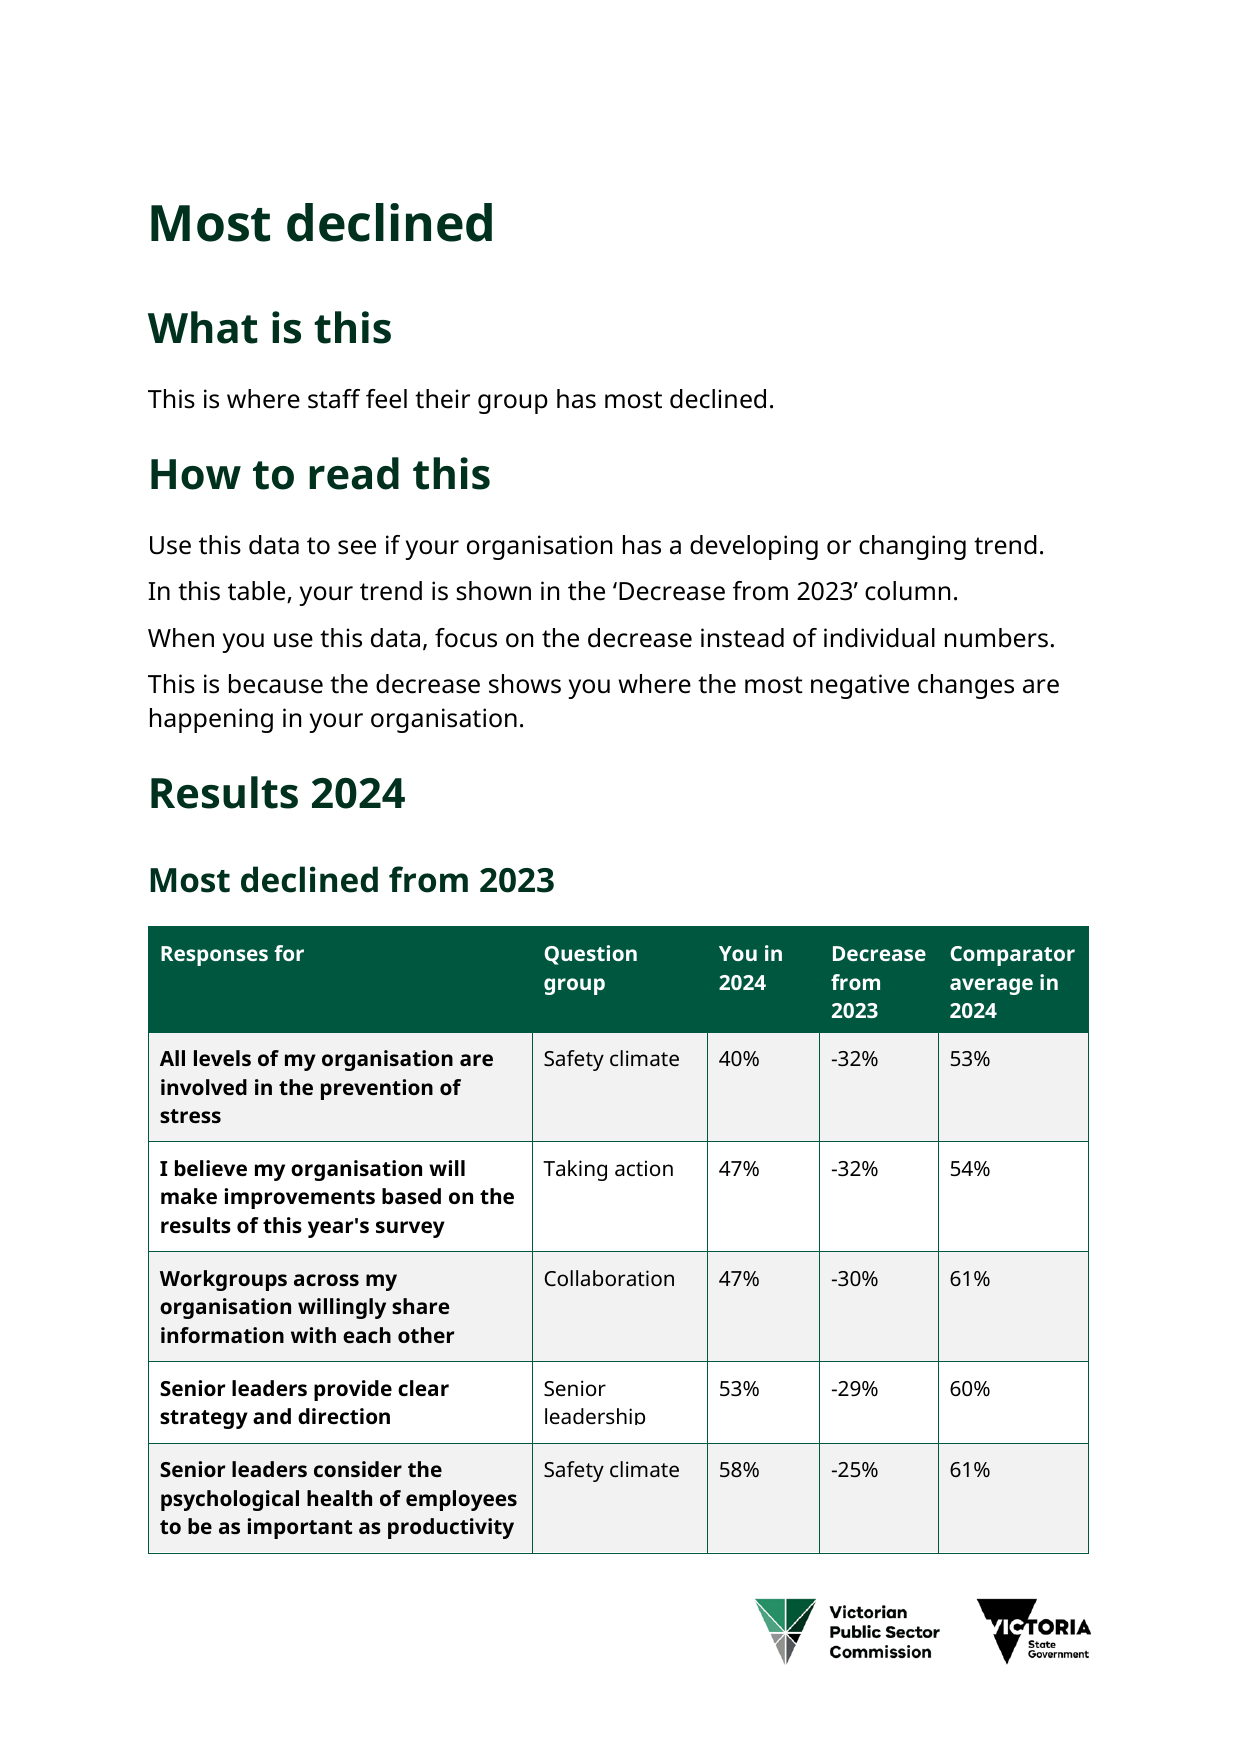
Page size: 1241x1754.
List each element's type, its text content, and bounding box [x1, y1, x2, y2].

table_cell 47% [708, 1252, 819, 1361]
table_cell 40% [708, 1033, 819, 1141]
table_cell [533, 1142, 707, 1251]
table_cell -30% [820, 1252, 938, 1361]
subtitle Most declined from 2023 [148, 857, 1092, 902]
text This is because the decrease shows you where the most negative changes are happening in your organisation. [148, 667, 1092, 735]
table_cell 58% [708, 1444, 819, 1552]
table_cell 61% [939, 1444, 1088, 1552]
table_header [820, 928, 938, 1031]
table_cell -32% [820, 1142, 938, 1251]
table_cell 53% [708, 1362, 819, 1442]
table_cell Senior leaders consider the psychological health of employees to be as important as productivity [149, 1444, 532, 1552]
table_header Question group [533, 928, 707, 1031]
table_cell [533, 1444, 707, 1552]
table_cell -32% [820, 1033, 938, 1141]
picture [754, 1598, 1093, 1666]
table_header [939, 928, 1088, 1031]
table_header Responses for [149, 928, 532, 1031]
table_cell 54% [939, 1142, 1088, 1251]
text In this table, your trend is shown in the ‘Decrease from 2023’ column. [148, 574, 1092, 608]
table_header [708, 928, 819, 1031]
table_cell I believe my organisation will make improvements based on the results of this year's survey [149, 1142, 532, 1251]
subtitle Results 2024 [148, 764, 1092, 821]
subtitle How to read this [148, 444, 1092, 501]
subtitle Most declined [148, 188, 1092, 256]
table_cell 61% [939, 1252, 1088, 1361]
table_cell [533, 1033, 707, 1141]
text When you use this data, focus on the decrease instead of individual numbers. [148, 620, 1092, 654]
table_cell 53% [939, 1033, 1088, 1141]
text Use this data to see if your organisation has a developing or changing trend. [148, 527, 1092, 561]
text This is where staff feel their group has most declined. [148, 381, 1092, 415]
table_cell All levels of my organisation are involved in the prevention of stress [149, 1033, 532, 1141]
table_cell Workgroups across my organisation willingly share information with each other [149, 1252, 532, 1361]
subtitle What is this [148, 299, 1092, 355]
table_cell -29% [820, 1362, 938, 1442]
table_cell -25% [820, 1444, 938, 1552]
table_cell 60% [939, 1362, 1088, 1442]
table_cell Senior leaders provide clear strategy and direction [149, 1362, 532, 1442]
table_cell 47% [708, 1142, 819, 1251]
table_cell [533, 1362, 707, 1442]
table_cell [533, 1252, 707, 1361]
